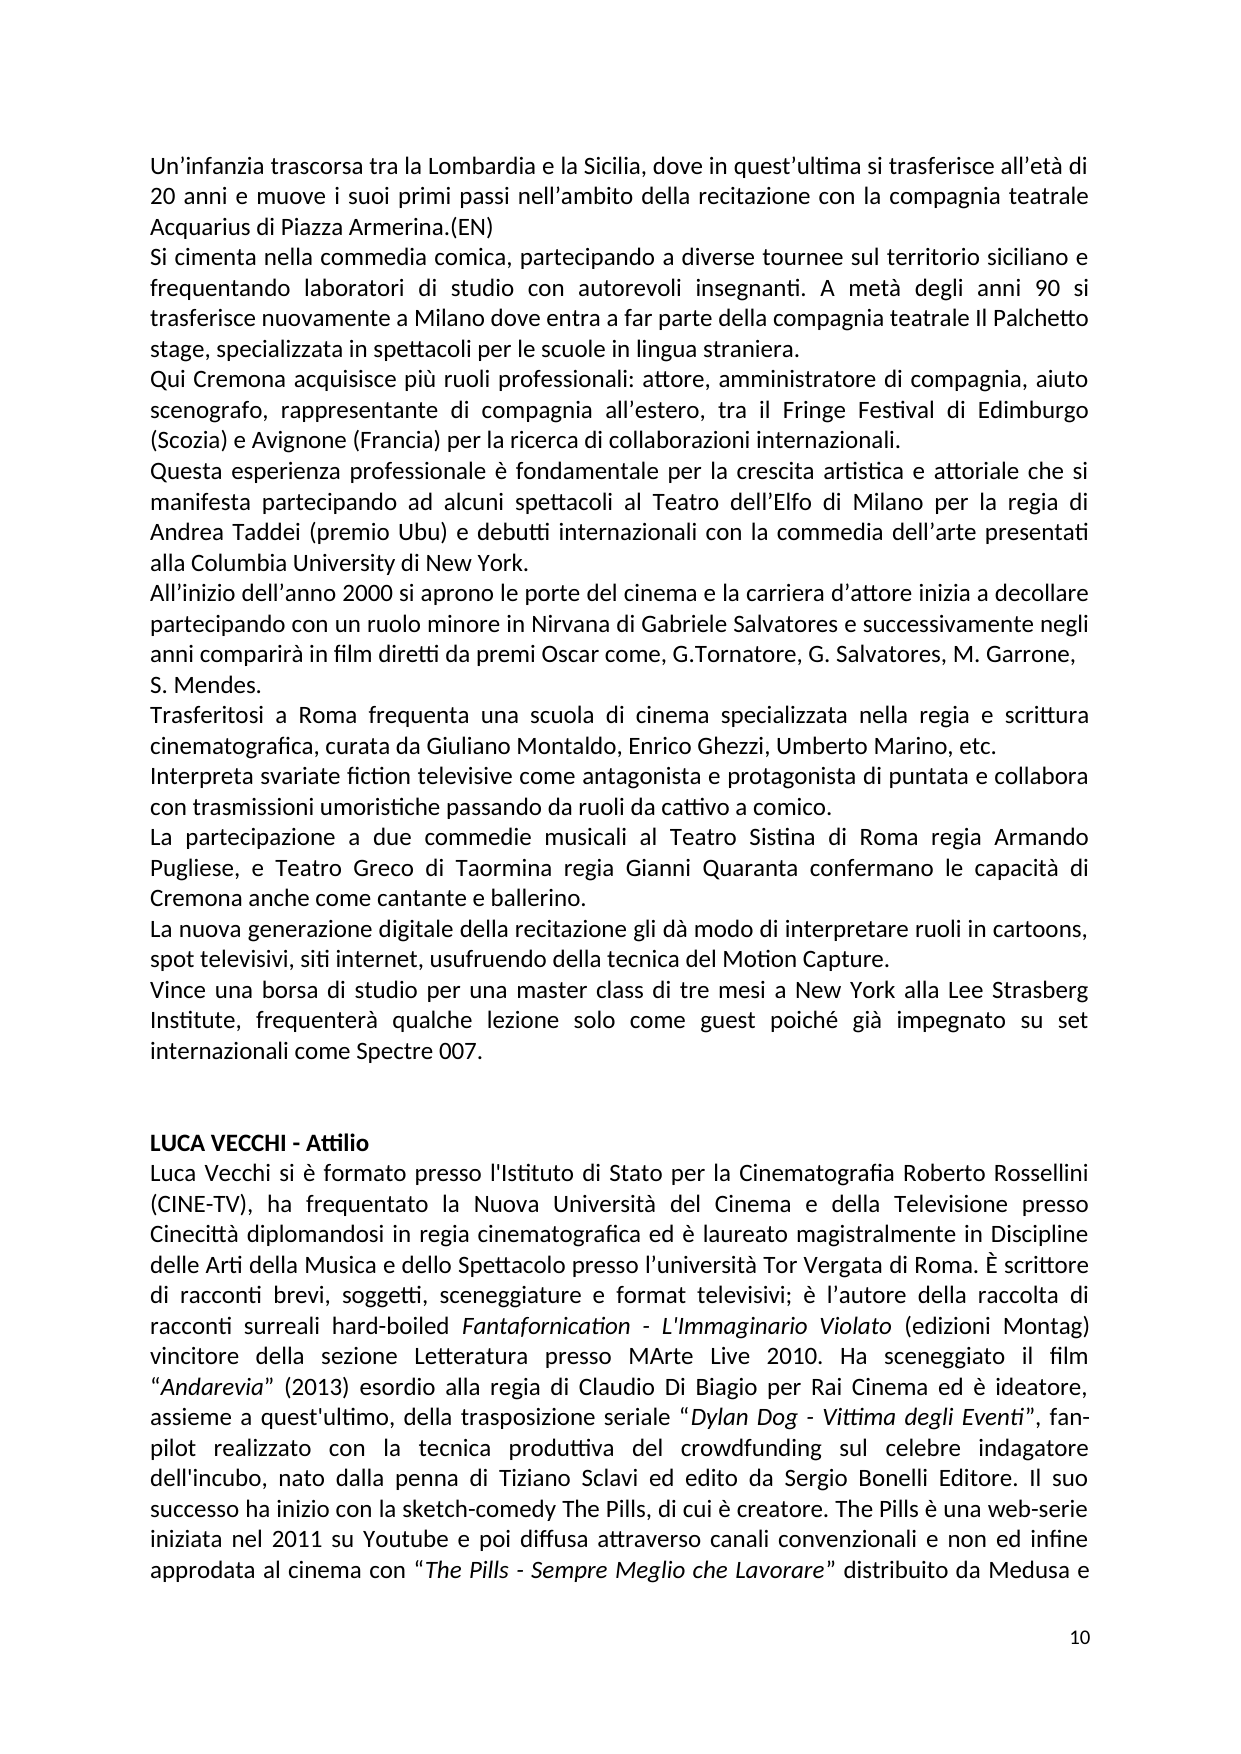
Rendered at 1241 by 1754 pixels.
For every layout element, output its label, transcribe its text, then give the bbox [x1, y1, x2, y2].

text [150, 1157, 1090, 1584]
text Un’infanzia trascorsa tra la Lombardia e la Sicilia, dove in quest’ultima si trasferisce all’età di 20 anni e muove i suoi primi passi nell’ambito della recitazione con la compagnia teatrale Acquarius di Piazza Armerina.(EN) [150, 150, 1090, 242]
text La partecipazione a due commedie musicali al Teatro Sistina di Roma regia Armando Pugliese, e Teatro Greco di Taormina regia Gianni Quaranta confermano le capacità di Cremona anche come cantante e ballerino. [150, 821, 1090, 913]
text Luca Vecchi - Attilio [150, 1127, 1090, 1157]
text Qui Cremona acquisisce più ruoli professionali: attore, amministratore di compagnia, aiuto scenografo, rappresentante di compagnia all’estero, tra il Fringe Festival di Edimburgo (Scozia) e Avignone (Francia) per la ricerca di collaborazioni internazionali. [150, 364, 1090, 455]
text All’inizio dell’anno 2000 si aprono le porte del cinema e la carriera d’attore inizia a decollare partecipando con un ruolo minore in Nirvana di Gabriele Salvatores e successivamente negli anni comparirà in film diretti da premi Oscar come, G.Tornatore, G. Salvatores, M. Garrone, [150, 577, 1090, 669]
text S. Mendes. [150, 669, 1090, 699]
text Si cimenta nella commedia comica, partecipando a diverse tournee sul territorio siciliano e frequentando laboratori di studio con autorevoli insegnanti. A metà degli anni 90 si trasferisce nuovamente a Milano dove entra a far parte della compagnia teatrale Il Palchetto stage, specializzata in spettacoli per le scuole in lingua straniera. [150, 242, 1090, 364]
text Interpreta svariate fiction televisive come antagonista e protagonista di puntata e collabora con trasmissioni umoristiche passando da ruoli da cattivo a comico. [150, 760, 1090, 821]
text Trasferitosi a Roma frequenta una scuola di cinema specializzata nella regia e scrittura cinematografica, curata da Giuliano Montaldo, Enrico Ghezzi, Umberto Marino, etc. [150, 699, 1090, 760]
text La nuova generazione digitale della recitazione gli dà modo di interpretare ruoli in cartoons, spot televisivi, siti internet, usufruendo della tecnica del Motion Capture. [150, 913, 1090, 974]
text Questa esperienza professionale è fondamentale per la crescita artistica e attoriale che si manifesta partecipando ad alcuni spettacoli al Teatro dell’Elfo di Milano per la regia di Andrea Taddei (premio Ubu) e debutti internazionali con la commedia dell’arte presentati alla Columbia University di New York. [150, 455, 1090, 577]
text Vince una borsa di studio per una master class di tre mesi a New York alla Lee Strasberg Institute, frequenterà qualche lezione solo come guest poiché già impegnato su set internazionali come Spectre 007. [150, 974, 1090, 1066]
